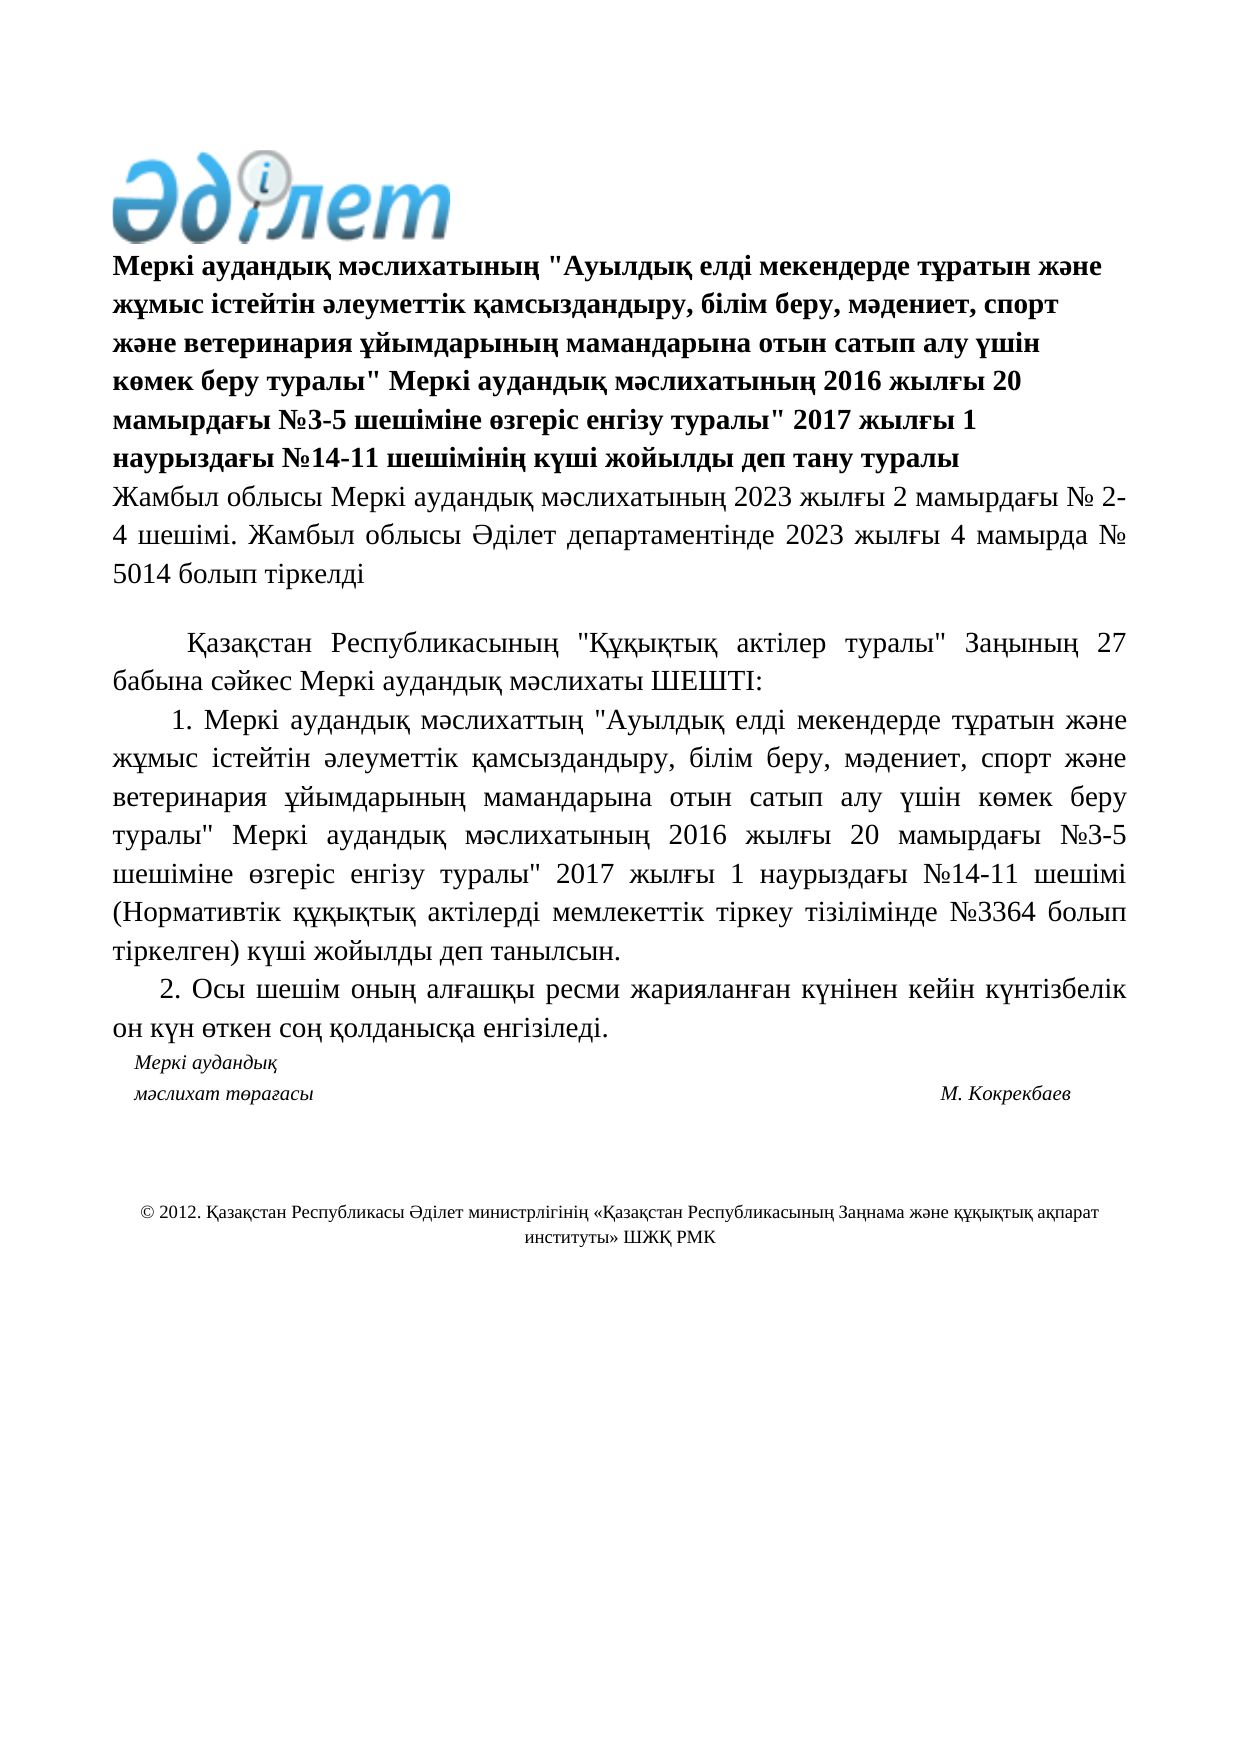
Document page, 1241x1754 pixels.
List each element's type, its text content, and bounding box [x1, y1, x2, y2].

text Жамбыл облысы Меркі аудандық мәслихатының 2023 жылғы 2 мамырдағы № 2-4 шешімі. Жамбыл облысы Әділет департаментінде 2023 жылғы 4 мамырда № 5014 болып тіркелді [112, 479, 1128, 589]
text 2. Осы шешім оның алғашқы ресми жарияланған күнінен кейін күнтізбелік он күн өткен соң қолданысқа енгізіледі. [112, 972, 1128, 1044]
text Меркі аудандық мәслихатының "Ауылдық елді мекендерде тұратын және жұмыс істейтін әлеуметтік қамсыздандыру, білім беру, мәдениет, спорт және ветеринария ұйымдарының мамандарына отын сатып алу үшін көмек беру туралы" Меркі аудандық мәслихатының 2016 жылғы 20 мамырдағы №3-5 шешіміне өзгеріс енгізу туралы" 2017 жылғы 1 наурыздағы №14-11 шешімінің күші жойылды деп тану туралы [112, 248, 1128, 474]
table_cell М. Кокрекбаев [939, 1080, 1240, 1111]
text © 2012. Қазақстан Республикасы Әділет министрлігінің «Қазақстан Республикасының Заңнама және құқықтық ақпарат институты» ШЖҚ РМК [112, 1201, 1128, 1248]
table_cell мәслихат төрағасы [101, 1080, 939, 1111]
text 1. Меркі аудандық мәслихаттың "Ауылдық елді мекендерде тұратын және жұмыс істейтін әлеуметтік қамсыздандыру, білім беру, мәдениет, спорт және ветеринария ұйымдарының мамандарына отын сатып алу үшін көмек беру туралы" Меркі аудандық мәслихатының 2016 жылғы 20 мамырдағы №3-5 шешіміне өзгеріс енгізу туралы" 2017 жылғы 1 наурыздағы №14-11 шешімі (Нормативтік құқықтық актілерді мемлекеттік тіркеу тізілімінде №3364 болып тіркелген) күші жойылды деп танылсын. [112, 702, 1128, 967]
picture [112, 150, 451, 244]
text Қазақстан Республикасының "Құқықтық актілер туралы" Заңының 27 бабына сәйкес Меркі аудандық мәслихаты ШЕШТІ: [112, 625, 1128, 697]
table_header Меркі аудандық [101, 1049, 1240, 1080]
